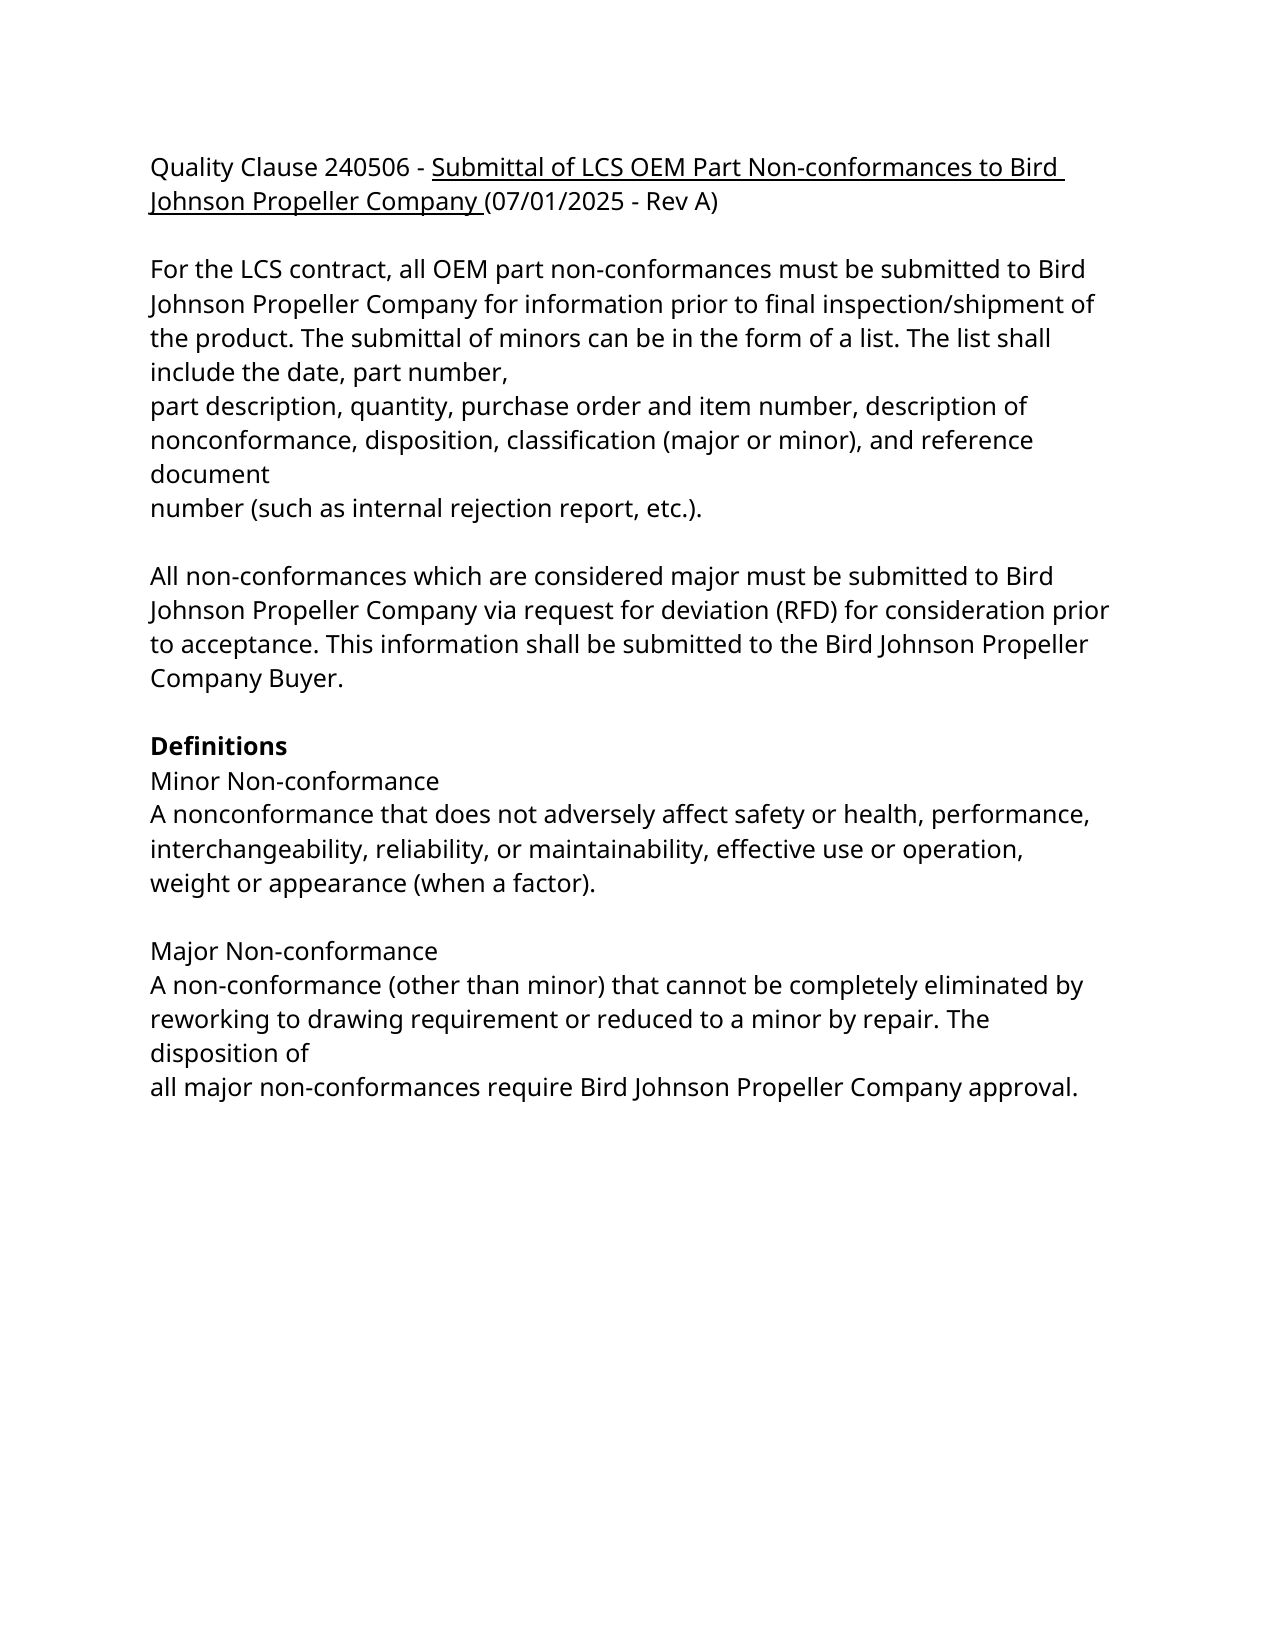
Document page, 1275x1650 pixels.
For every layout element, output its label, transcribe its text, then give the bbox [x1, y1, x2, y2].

text reworking to drawing requirement or reduced to a minor by repair. The disposition of [150, 1002, 1125, 1070]
text number (such as internal rejection report, etc.). [150, 491, 1125, 525]
text weight or appearance (when a factor). [150, 865, 1125, 899]
text Major Non-conformance [150, 933, 1125, 967]
text A nonconformance that does not adversely affect safety or health, performance, [150, 797, 1125, 831]
text all major non-conformances require Bird Johnson Propeller Company approval. [150, 1070, 1125, 1104]
text For the LCS contract, all OEM part non-conformances must be submitted to Bird Johnson Propeller Company for information prior to final inspection/shipment of the product. The submittal of minors can be in the form of a list. The list shall include the date, part number, [150, 252, 1125, 388]
text All non-conformances which are considered major must be submitted to Bird Johnson Propeller Company via request for deviation (RFD) for consideration prior to acceptance. This information shall be submitted to the Bird Johnson Propeller Company Buyer. [150, 559, 1125, 695]
text A non-conformance (other than minor) that cannot be completely eliminated by [150, 967, 1125, 1002]
text Quality Clause 240506 - Submittal of LCS OEM Part Non-conformances to Bird Johnson Propeller Company (07/01/2025 - Rev A) [150, 150, 1125, 218]
text interchangeability, reliability, or maintainability, effective use or operation, [150, 831, 1125, 865]
text Minor Non-conformance [150, 763, 1125, 797]
text part description, quantity, purchase order and item number, description of nonconformance, disposition, classification (major or minor), and reference document [150, 388, 1125, 491]
text Definitions [150, 729, 1125, 763]
